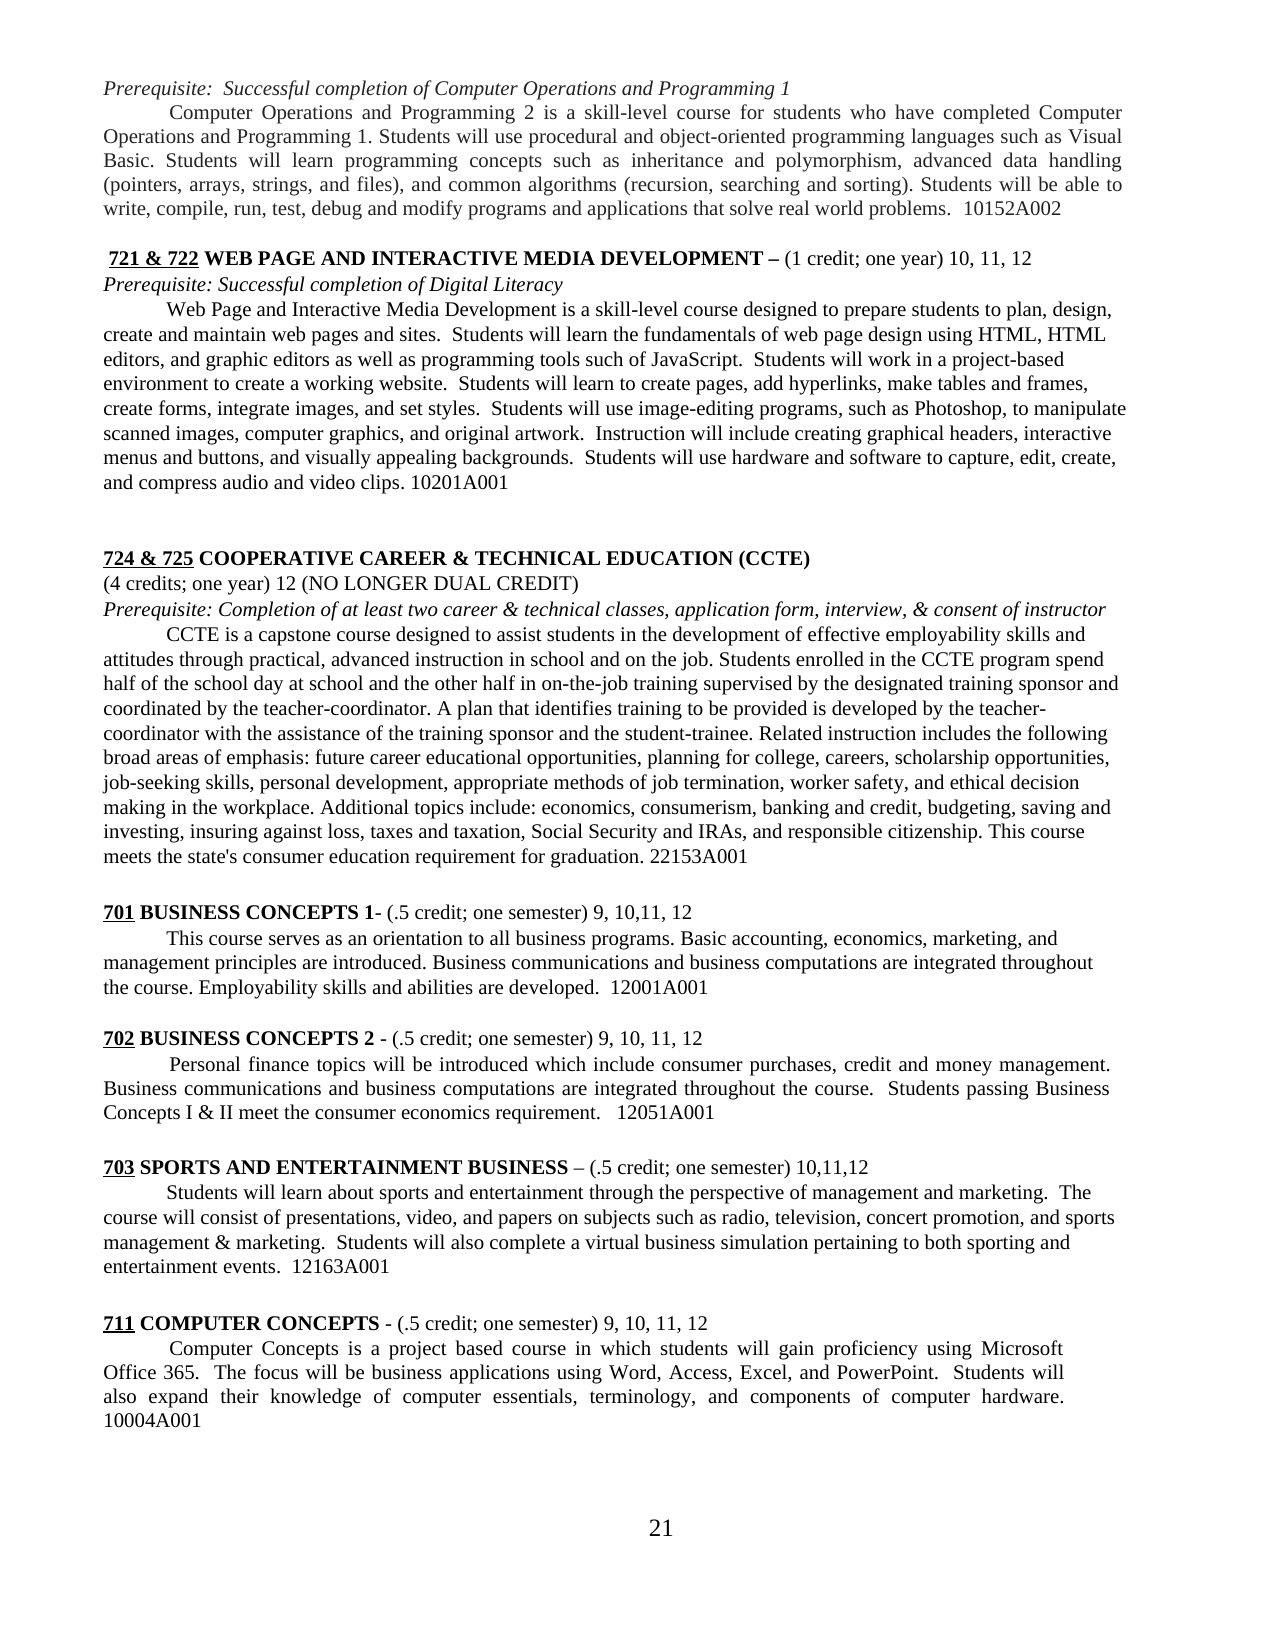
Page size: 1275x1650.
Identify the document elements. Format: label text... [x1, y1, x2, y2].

text Students will learn about sports and entertainment through the perspective of management and marketing. The course will consist of presentations, video, and papers on subjects such as radio, television, concert promotion, and sports management & marketing. Students will also complete a virtual business simulation pertaining to both sporting and entertainment events. 12163A001 [103, 1180, 1124, 1278]
text Web Page and Interactive Media Development is a skill-level course designed to prepare students to plan, design, create and maintain web pages and sites. Students will learn the fundamentals of web page design using HTML, HTML editors, and graphic editors as well as programming tools such of JavaScript. Students will work in a project-based environment to create a working website. Students will learn to create pages, add hyperlinks, make tables and frames, create forms, integrate images, and set styles. Students will use image-editing programs, such as Photoshop, to manipulate scanned images, computer graphics, and original artwork. Instruction will include creating graphical headers, interactive menus and buttons, and visually appealing backgrounds. Students will use hardware and software to capture, edit, create, and compress audio and video clips. 10201A001 [103, 297, 1128, 494]
text CCTE is a capstone course designed to assist students in the development of effective employability skills and attitudes through practical, advanced instruction in school and on the job. Students enrolled in the CCTE program spend half of the school day at school and the other half in on-the-job training supervised by the designated training sponsor and coordinated by the teacher-coordinator. A plan that identifies training to be provided is developed by the teacher-coordinator with the assistance of the training sponsor and the student-trainee. Related instruction includes the following broad areas of emphasis: future career educational opportunities, planning for college, careers, scholarship opportunities, job-seeking skills, personal development, appropriate methods of job termination, worker safety, and ethical decision making in the workplace. Additional topics include: economics, consumerism, banking and credit, budgeting, saving and investing, insuring against loss, taxes and taxation, Social Security and IRAs, and responsible citizenship. This course meets the state's consumer education requirement for graduation. 22153A001 [103, 622, 1124, 868]
text (4 credits; one year) 12 (NO LONGER DUAL CREDIT) [103, 571, 1124, 595]
text 711 COMPUTER CONCEPTS - (.5 credit; one semester) 9, 10, 11, 12 [103, 1311, 1124, 1335]
subtitle Prerequisite: Completion of at least two career & technical classes, application form, interview, & consent of instructor [103, 596, 1128, 621]
text 702 BUSINESS CONCEPTS 2 - (.5 credit; one semester) 9, 10, 11, 12 [103, 1026, 1124, 1050]
text Computer Concepts is a project based course in which students will gain proficiency using Microsoft Office 365. The focus will be business applications using Word, Access, Excel, and PowerPoint. Students will also expand their knowledge of computer essentials, terminology, and components of computer hardware. 10004A001 [103, 1336, 1065, 1432]
text 724 & 725 COOPERATIVE CAREER & TECHNICAL EDUCATION (CCTE) [103, 546, 1172, 570]
text 703 SPORTS AND ENTERTAINMENT BUSINESS – (.5 credit; one semester) 10,11,12 [103, 1155, 1124, 1179]
text Prerequisite: Successful completion of Digital Literacy [103, 272, 1128, 296]
text 701 BUSINESS CONCEPTS 1- (.5 credit; one semester) 9, 10,11, 12 [103, 900, 1124, 924]
text Prerequisite: Successful completion of Computer Operations and Programming 1 [103, 76, 1124, 100]
text Personal finance topics will be introduced which include consumer purchases, credit and money management. Business communications and business computations are integrated throughout the course. Students passing Business Concepts I & II meet the consumer economics requirement. 12051A001 [103, 1052, 1112, 1124]
text Computer Operations and Programming 2 is a skill-level course for students who have completed Computer Operations and Programming 1. Students will use procedural and object-oriented programming languages such as Visual Basic. Students will learn programming concepts such as inheritance and polymorphism, advanced data handling (pointers, arrays, strings, and files), and common algorithms (recursion, searching and sorting). Students will be able to write, compile, run, test, debug and modify programs and applications that solve real world problems. 10152A002 [103, 100, 1124, 220]
text This course serves as an orientation to all business programs. Basic accounting, economics, marketing, and management principles are introduced. Business communications and business computations are integrated throughout the course. Employability skills and abilities are developed. 12001A001 [103, 926, 1124, 999]
text 721 & 722 WEB PAGE AND INTERACTIVE MEDIA DEVELOPMENT – (1 credit; one year) 10, 11, 12 [103, 246, 1172, 270]
